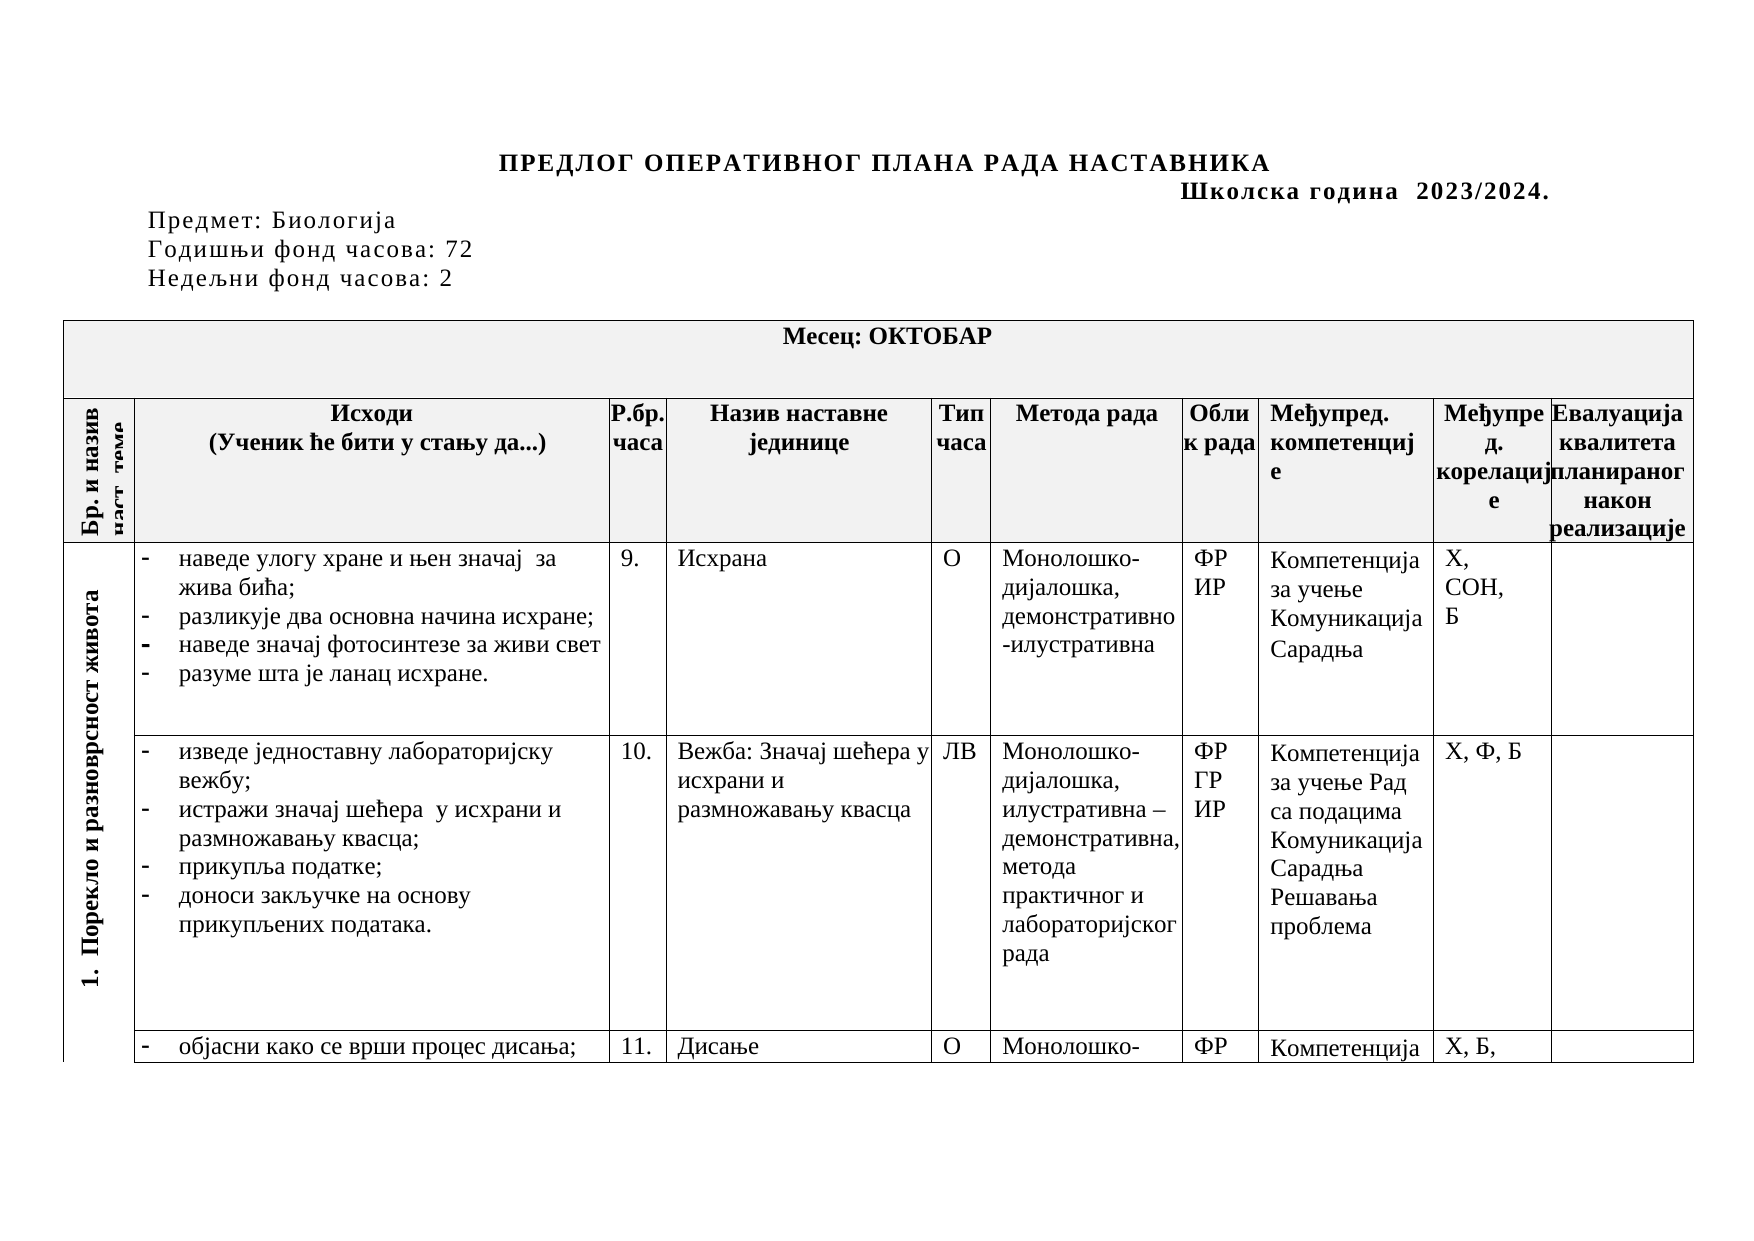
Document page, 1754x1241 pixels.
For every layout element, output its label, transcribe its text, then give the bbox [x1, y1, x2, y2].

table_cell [991, 1031, 1182, 1062]
table_cell Х, Ф, Б [1434, 736, 1551, 1030]
table_cell Назив наставне јединице [667, 399, 931, 542]
table_cell [1552, 1031, 1693, 1062]
text Предмет: Биологија [148, 205, 1606, 234]
table_cell Дисање [667, 1031, 931, 1062]
table_cell 9. [610, 543, 666, 735]
table_cell Међупред. компетенције [1259, 399, 1433, 542]
table_cell Исхрана [667, 543, 931, 735]
table_cell ЛВ [932, 736, 990, 1030]
table_cell Облик рада [1183, 399, 1258, 542]
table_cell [1259, 1031, 1433, 1062]
table_cell ФР ИР [1183, 1031, 1258, 1062]
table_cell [135, 1031, 609, 1062]
table_cell 11. [610, 1031, 666, 1062]
table_cell [1552, 543, 1693, 735]
table_header Месец: ОКТОБАР [64, 321, 1693, 397]
text Годишњи фонд часова: 72 [148, 234, 1606, 263]
table_cell Компетенција за учење Комуникација Сарадња [1259, 543, 1433, 735]
table_cell Међупред. корелације [1434, 399, 1551, 542]
table_cell Евалуација квалитета планираног након реализације [1552, 399, 1693, 542]
table_cell Х, Б, СОН [1434, 1031, 1551, 1062]
table_cell Вежба: Значај шећера у исхрани и размножавању квасца [667, 736, 931, 1030]
table_cell Х, СОН, Б [1434, 543, 1551, 735]
table_cell [1552, 736, 1693, 1030]
table_cell О [932, 1031, 990, 1062]
table_cell Монолошко-дијалошка, демонстративно-илустративна [991, 543, 1182, 735]
table_cell 10. [610, 736, 666, 1030]
table_cell 1. Порекло и разноврсност живота [64, 543, 134, 1062]
text ПРЕДЛОГ ОПЕРАТИВНОГ ПЛАНА РАДА НАСТАВНИКА [148, 148, 1606, 176]
table_cell Компетенција за учење Рад са подацима Комуникација Сарадња Решавања проблема [1259, 736, 1433, 1030]
table_cell О [932, 543, 990, 735]
table_cell Бр. и назив наст. теме [64, 399, 134, 542]
text Школска година 2023/2024. [1048, 176, 1606, 205]
table_cell Метода рада [991, 399, 1182, 542]
table_cell наведе улогу хране и њен значај за жива бића; разликује два основна начина исхране; наведе значај фотосинтезе за живи свет разуме шта је ланац исхране. [135, 543, 609, 735]
table_cell Тип часа [932, 399, 990, 542]
table_cell ФР ГР ИР [1183, 736, 1258, 1030]
table_cell Р.бр. часа [610, 399, 666, 542]
table_cell Исходи (Ученик ће бити у стању да...) [135, 399, 609, 542]
table_cell изведе једноставну лабораторијску вежбу; истражи значај шећера у исхрани и размножавању квасца; прикупља податке; доноси закључке на основу прикупљених података. [135, 736, 609, 1030]
table_cell Монолошко-дијалошка, илустративна – демонстративна, метода практичног и лабораторијског рада [991, 736, 1182, 1030]
table_cell ФР ИР [1183, 543, 1258, 735]
text Недељни фонд часова: 2 [148, 263, 1606, 291]
